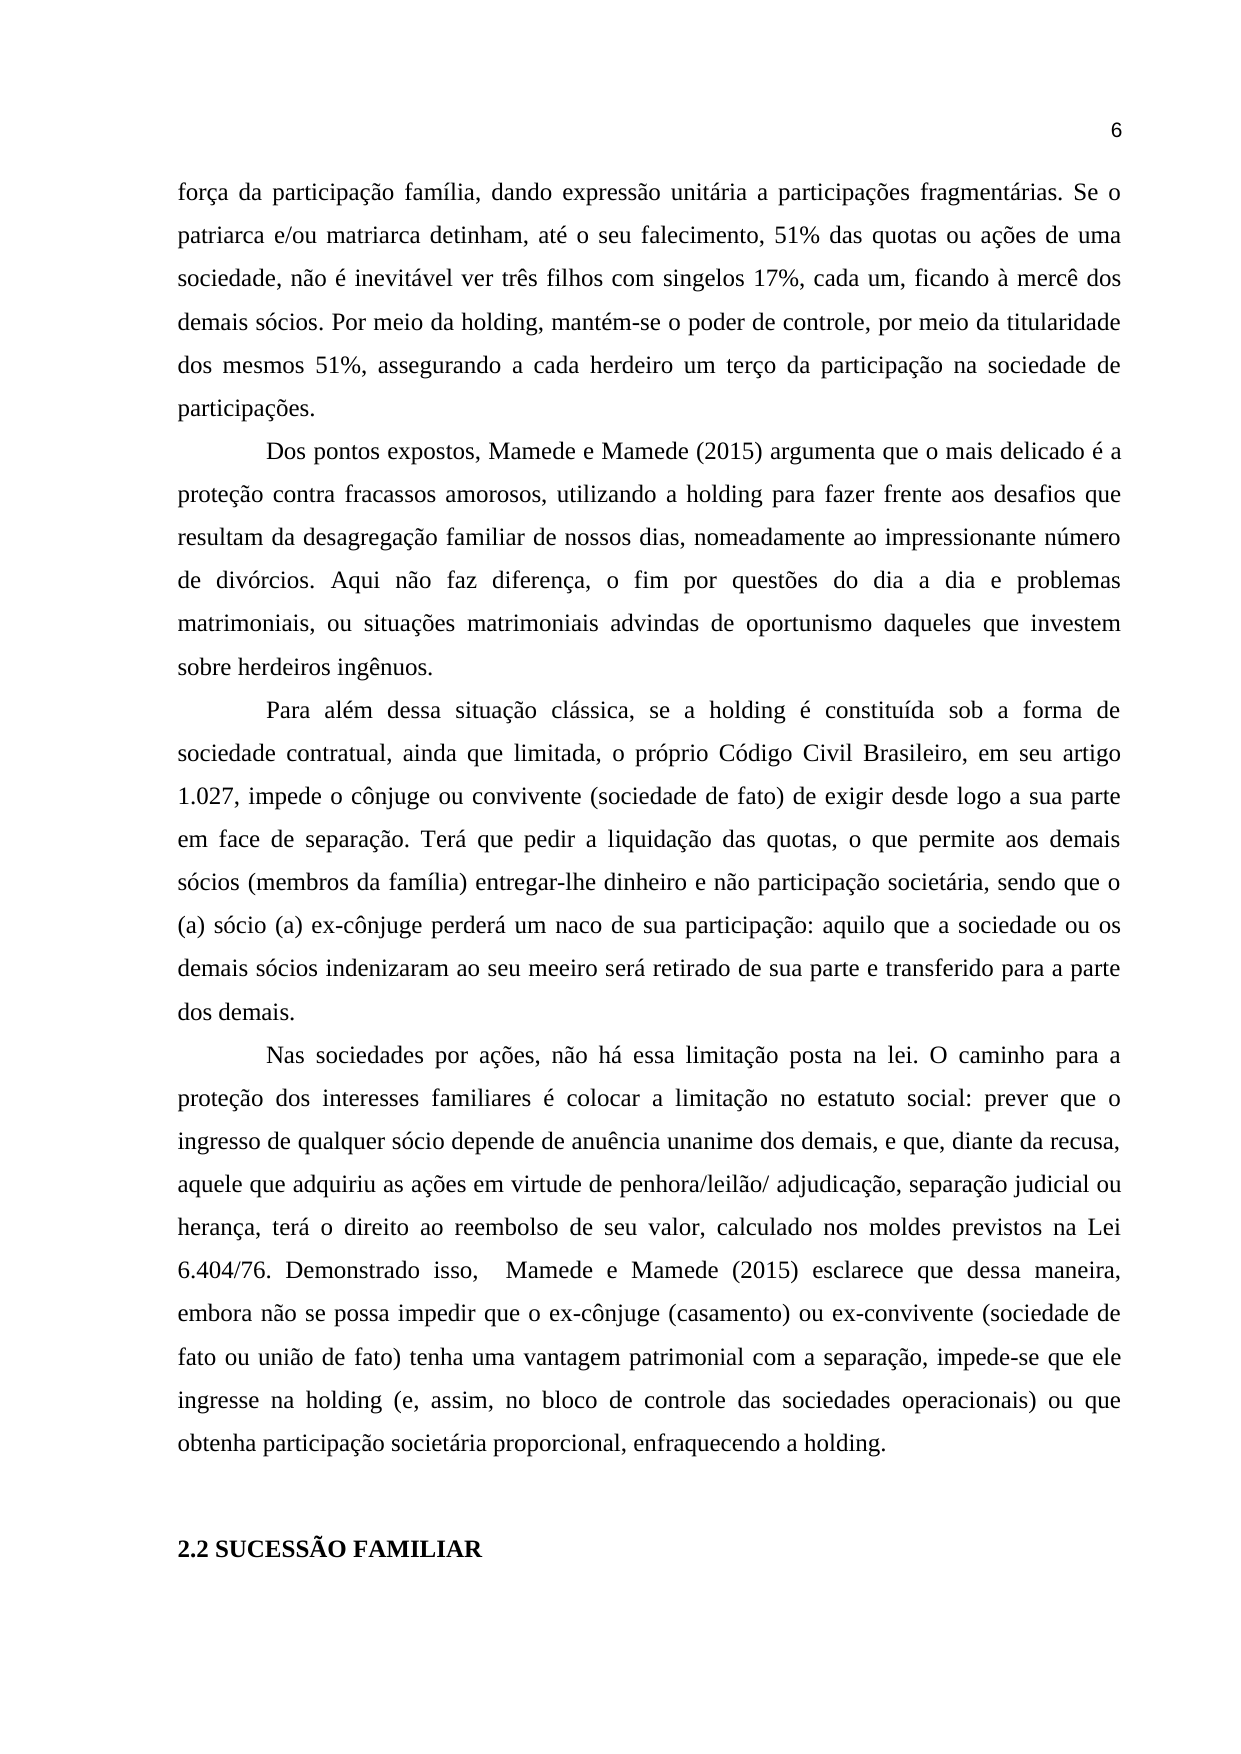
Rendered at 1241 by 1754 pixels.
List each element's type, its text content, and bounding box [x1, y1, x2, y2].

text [177, 177, 1122, 422]
list SUCESSÃO FAMILIAR [177, 1534, 1122, 1563]
text Nas sociedades por ações, não há essa limitação posta na lei. O caminho para a proteção dos interesses familiares é colocar a limitação no estatuto social: prever que o ingresso de qualquer sócio depende de anuência unanime dos demais, e que, diante da recusa, aquele que adquiriu as ações em virtude de penhora/leilão/ adjudicação, separação judicial ou herança, terá o direito ao reembolso de seu valor, calculado nos moldes previstos na Lei 6.404/76. Demonstrado isso, Mamede e Mamede (2015) esclarece que dessa maneira, embora não se possa impedir que o ex-cônjuge (casamento) ou ex-convivente (sociedade de fato ou união de fato) tenha uma vantagem patrimonial com a separação, impede-se que ele ingresse na holding (e, assim, no bloco de controle das sociedades operacionais) ou que obtenha participação societária proporcional, enfraquecendo a holding. [177, 1040, 1122, 1457]
text Dos pontos expostos, Mamede e Mamede (2015) argumenta que o mais delicado é a proteção contra fracassos amorosos, utilizando a holding para fazer frente aos desafios que resultam da desagregação familiar de nossos dias, nomeadamente ao impressionante número de divórcios. Aqui não faz diferença, o fim por questões do dia a dia e problemas matrimoniais, ou situações matrimoniais advindas de oportunismo daqueles que investem sobre herdeiros ingênuos. [177, 436, 1122, 680]
text Para além dessa situação clássica, se a holding é constituída sob a forma de sociedade contratual, ainda que limitada, o próprio Código Civil Brasileiro, em seu artigo 1.027, impede o cônjuge ou convivente (sociedade de fato) de exigir desde logo a sua parte em face de separação. Terá que pedir a liquidação das quotas, o que permite aos demais sócios (membros da família) entregar-lhe dinheiro e não participação societária, sendo que o (a) sócio (a) ex-cônjuge perderá um naco de sua participação: aquilo que a sociedade ou os demais sócios indenizaram ao seu meeiro será retirado de sua parte e transferido para a parte dos demais. [177, 695, 1122, 1025]
